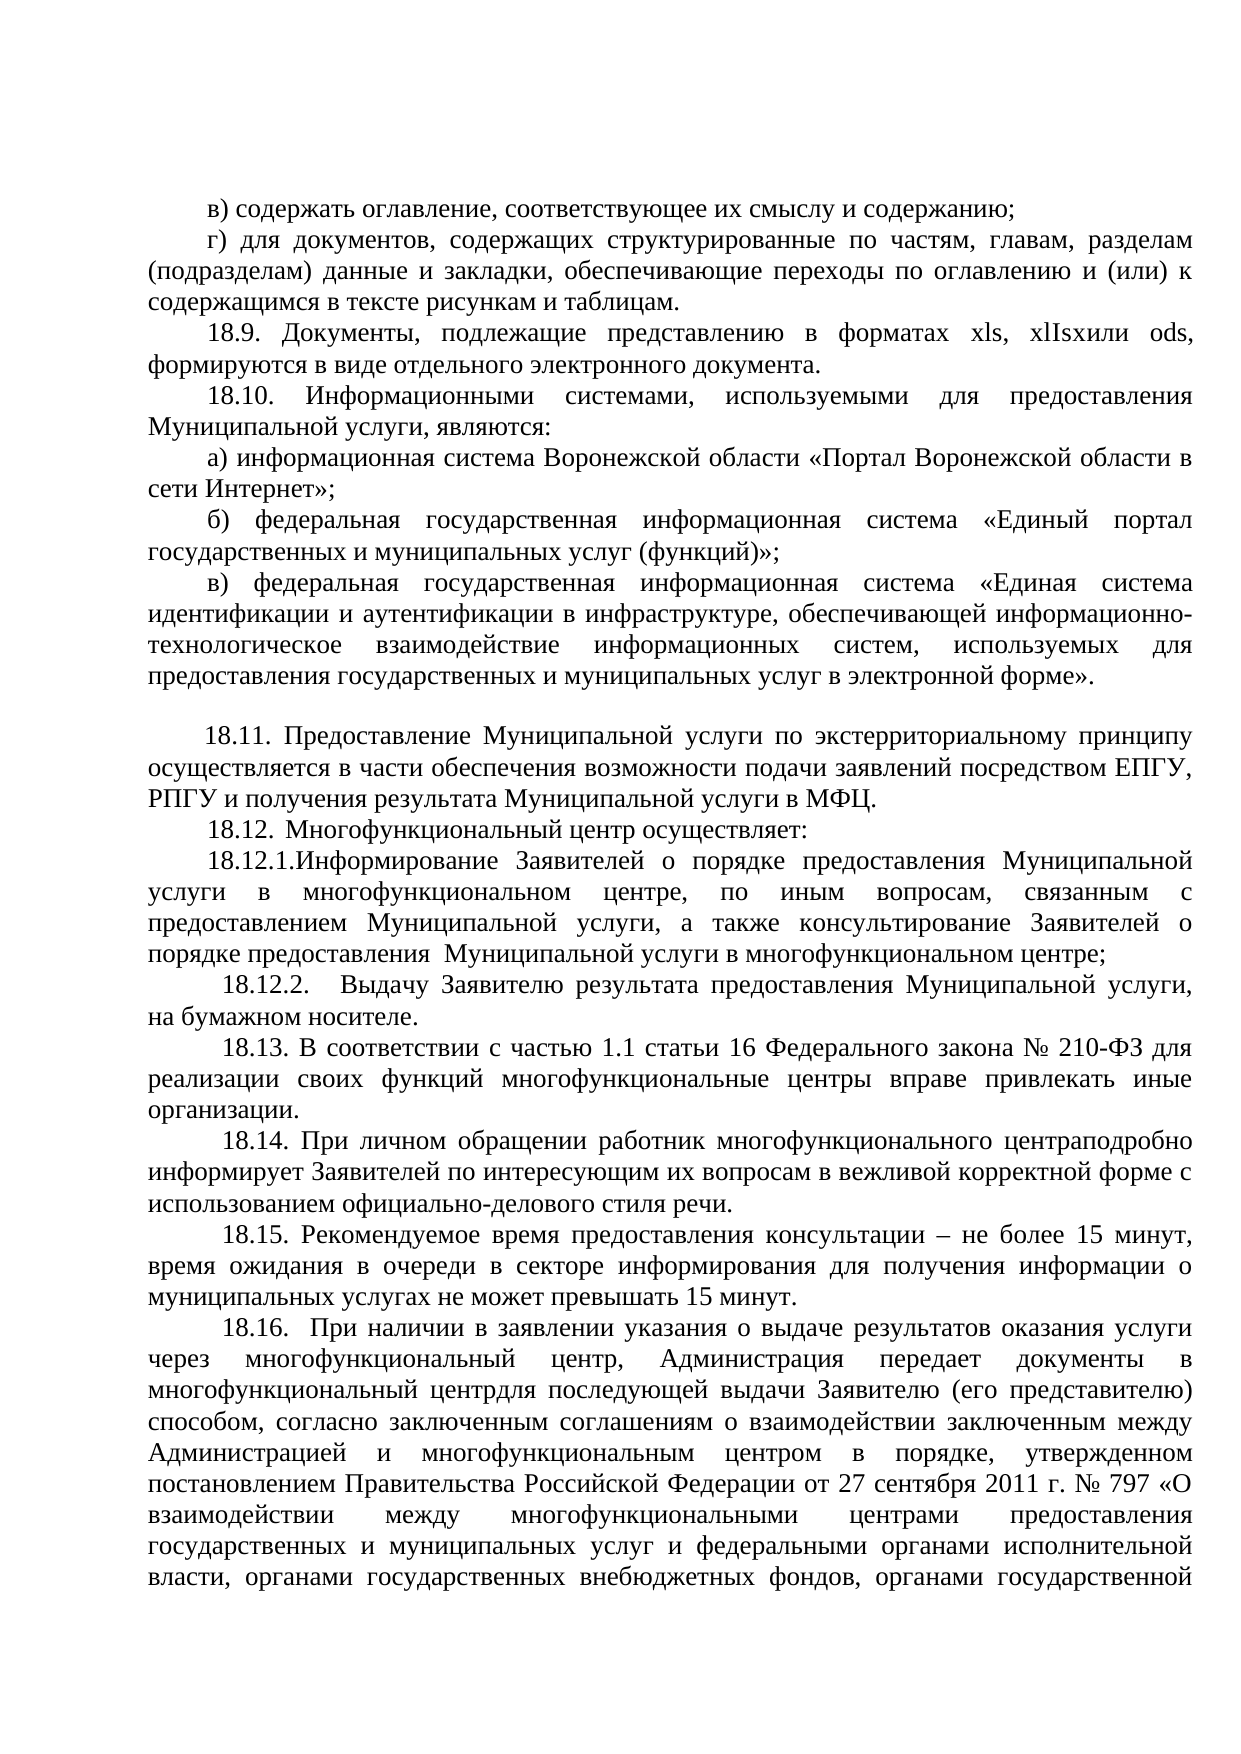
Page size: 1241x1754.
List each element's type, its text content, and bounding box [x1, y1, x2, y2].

text в) содержать оглавление, соответствующее их смыслу и содержанию; [148, 192, 1194, 223]
list Информирование Заявителей о порядке предоставления Муниципальной услуги в многофункциональном центре, по иным вопросам, связанным с предоставлением Муниципальной услуги, а также консультирование Заявителей о порядке предоставления Муниципальной услуги в многофункциональном центре; [148, 844, 1194, 969]
text 18.13. В соответствии с частью 1.1 статьи 16 Федерального закона № 210-ФЗ для реализации своих функций многофункциональные центры вправе привлекать иные организации. [148, 1031, 1194, 1124]
text 18.14. При личном обращении работник многофункционального центраподробно информирует Заявителей по интересующим их вопросам в вежливой корректной форме с использованием официально-делового стиля речи. [148, 1124, 1194, 1218]
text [148, 1311, 1194, 1592]
list Выдачу Заявителю результата предоставления Муниципальной услуги, на бумажном носителе. [148, 969, 1194, 1031]
text 18.11. Предоставление Муниципальной услуги по экстерриториальному принципу осуществляется в части обеспечения возможности подачи заявлений посредством ЕПГУ, РПГУ и получения результата Муниципальной услуги в МФЦ. [148, 719, 1194, 813]
text б) федеральная государственная информационная система «Единый портал государственных и муниципальных услуг (функций)»; [148, 503, 1194, 566]
text г) для документов, содержащих структурированные по частям, главам, разделам (подразделам) данные и закладки, обеспечивающие переходы по оглавлению и (или) к содержащимся в тексте рисункам и таблицам. [148, 223, 1194, 317]
text в) федеральная государственная информационная система «Единая система идентификации и аутентификации в инфраструктуре, обеспечивающей информационно-технологическое взаимодействие информационных систем, используемых для предоставления государственных и муниципальных услуг в электронной форме». [148, 566, 1194, 690]
text 18.9. Документы, подлежащие представлению в форматах xls, xlIsxили ods, формируются в виде отдельного электронного документа. [148, 317, 1194, 379]
text 18.15. Рекомендуемое время предоставления консультации – не более 15 минут, время ожидания в очереди в секторе информирования для получения информации о муниципальных услугах не может превышать 15 минут. [148, 1218, 1194, 1311]
text 18.10. Информационными системами, используемыми для предоставления Муниципальной услуги, являются: [148, 379, 1194, 441]
list Многофункциональный центр осуществляет: [207, 813, 1194, 844]
text а) информационная система Воронежской области «Портал Воронежской области в сети Интернет»; [148, 441, 1194, 503]
